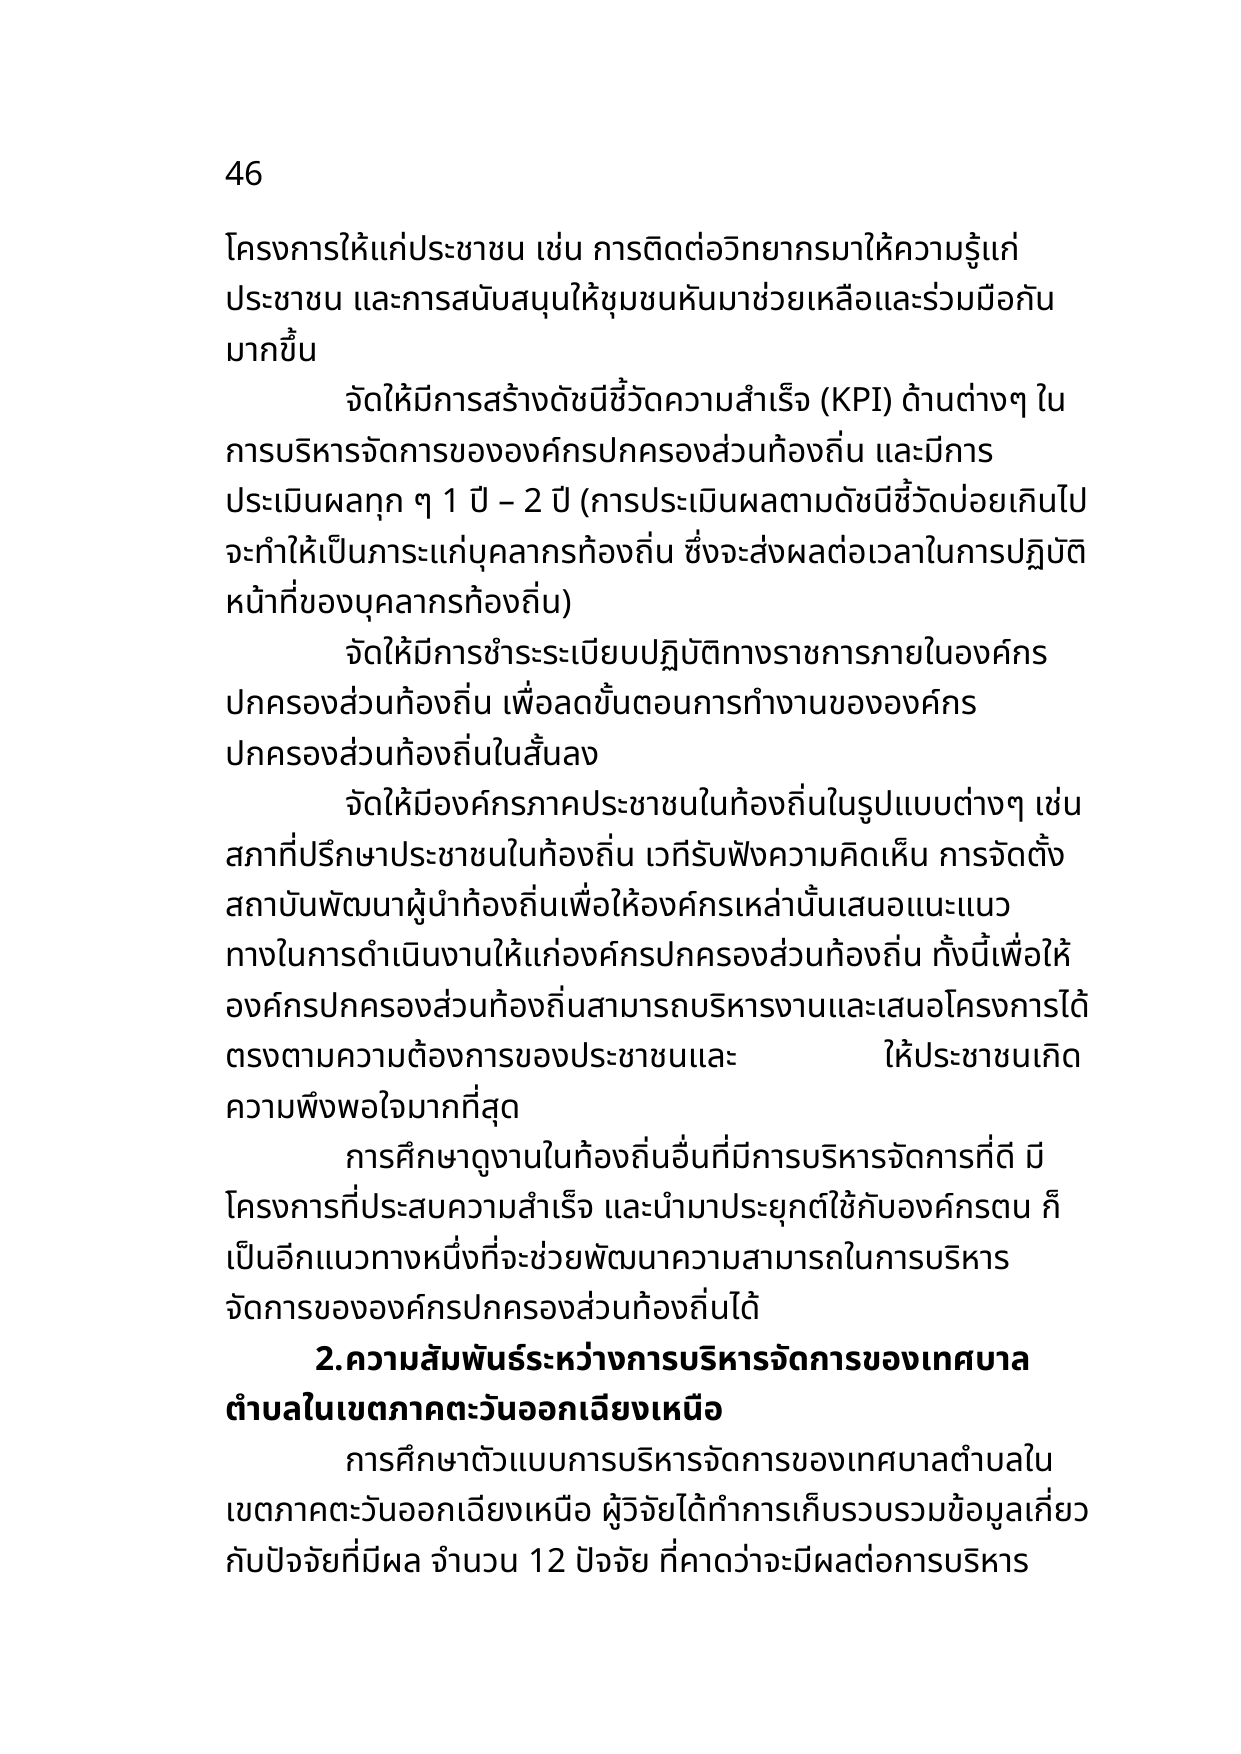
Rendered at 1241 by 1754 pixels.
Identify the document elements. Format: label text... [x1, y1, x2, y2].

text การศึกษาดูงานในท้องถิ่นอื่นที่มีการบริหารจัดการที่ดี มีโครงการที่ประสบความสำเร็จ และนำมาประยุกต์ใช้กับองค์กรตน ก็เป็นอีกแนวทางหนึ่งที่จะช่วยพัฒนาความสามารถในการบริหารจัดการขององค์กรปกครองส่วนท้องถิ่นได้ [225, 1133, 1090, 1335]
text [225, 1436, 1090, 1587]
text 2. ความสัมพันธ์ระหว่างการบริหารจัดการของเทศบาลตำบลในเขตภาคตะวันออกเฉียงเหนือ [225, 1335, 1090, 1436]
text จัดให้มีการสร้างดัชนีชี้วัดความสำเร็จ (KPI) ด้านต่างๆ ในการบริหารจัดการขององค์กรปกครองส่วนท้องถิ่น และมีการประเมินผลทุก ๆ 1 ปี – 2 ปี (การประเมินผลตามดัชนีชี้วัดบ่อยเกินไปจะทำให้เป็นภาระแก่บุคลากรท้องถิ่น ซึ่งจะส่งผลต่อเวลาในการปฏิบัติหน้าที่ของบุคลากรท้องถิ่น) [225, 376, 1090, 629]
text จัดให้มีการชำระระเบียบปฏิบัติทางราชการภายในองค์กรปกครองส่วนท้องถิ่น เพื่อลดขั้นตอนการทำงานขององค์กรปกครองส่วนท้องถิ่นในสั้นลง [225, 629, 1090, 780]
text จัดให้มีองค์กรภาคประชาชนในท้องถิ่นในรูปแบบต่างๆ เช่น สภาที่ปรึกษาประชาชนในท้องถิ่น เวทีรับฟังความคิดเห็น การจัดตั้งสถาบันพัฒนาผู้นำท้องถิ่นเพื่อให้องค์กรเหล่านั้นเสนอแนะแนวทางในการดำเนินงานให้แก่องค์กรปกครองส่วนท้องถิ่น ทั้งนี้เพื่อให้องค์กรปกครองส่วนท้องถิ่นสามารถบริหารงานและเสนอโครงการได้ตรงตามความต้องการของประชาชนและ ให้ประชาชนเกิดความพึงพอใจมากที่สุด [225, 780, 1090, 1133]
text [225, 225, 1090, 376]
